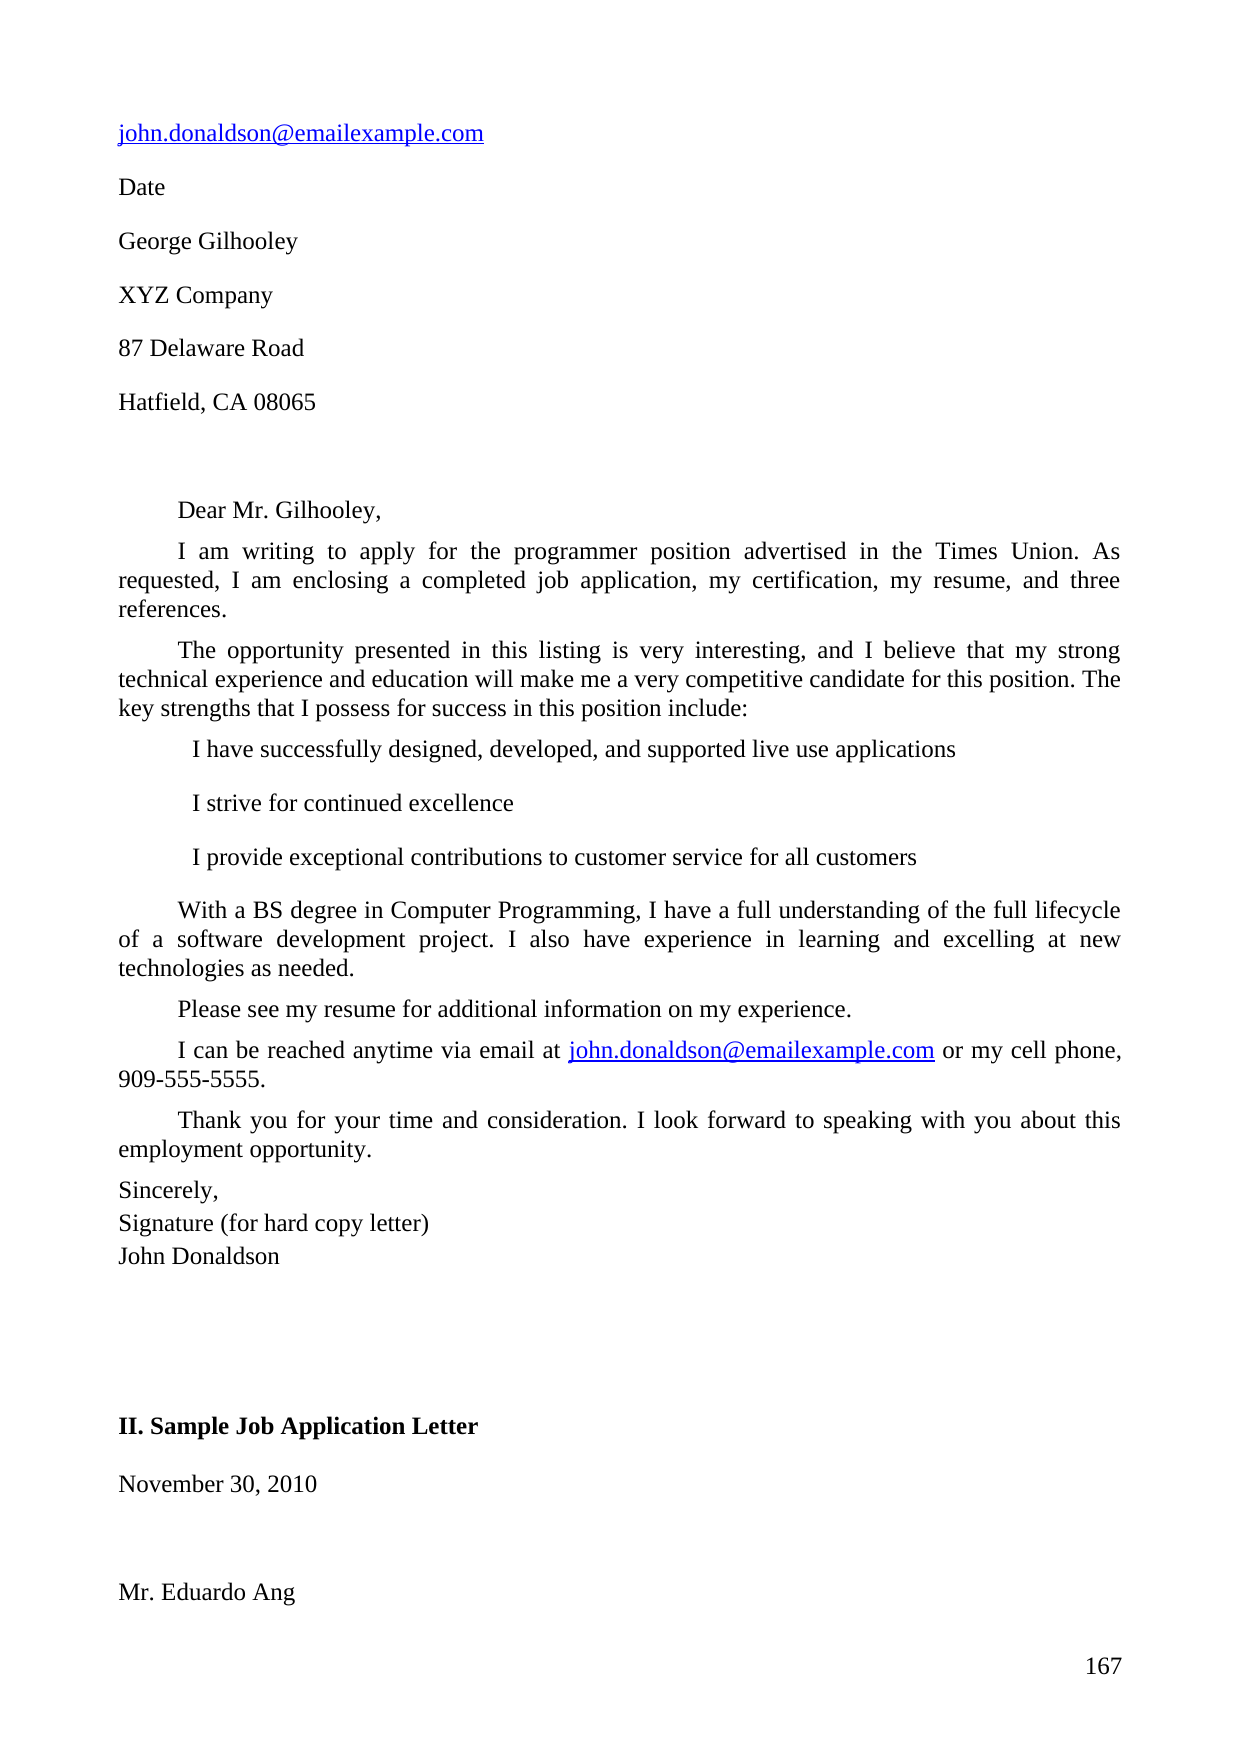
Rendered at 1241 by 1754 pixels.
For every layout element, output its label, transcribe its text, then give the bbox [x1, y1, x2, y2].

list John Donaldson [118, 1241, 1122, 1270]
text XYZ Company [118, 280, 1122, 308]
text 87 Delaware Road [118, 333, 1122, 362]
list Signature (for hard copy letter) [118, 1208, 1122, 1237]
text I am writing to apply for the programmer position advertised in the Times Union. As requested, I am enclosing a completed job application, my certification, my resume, and three references. [118, 536, 1122, 623]
text john.donaldson@emailexample.com [118, 118, 1122, 147]
text George Gilhooley [118, 226, 1122, 254]
text I can be reached anytime via email at john.donaldson@emailexample.com or my cell phone, 909-555-5555. [118, 1035, 1122, 1093]
text Thank you for your time and consideration. I look forward to speaking with you about this employment opportunity. [118, 1105, 1122, 1163]
text  I provide exceptional contributions to customer service for all customers [118, 842, 1122, 870]
text  I strive for continued excellence [118, 788, 1122, 816]
list Sincerely, [118, 1175, 1122, 1204]
text November 30, 2010 [118, 1469, 1122, 1498]
text The opportunity presented in this listing is very interesting, and I believe that my strong technical experience and education will make me a very competitive candidate for this position. The key strengths that I possess for success in this position include: [118, 635, 1122, 721]
text Please see my resume for additional information on my experience. [118, 994, 1122, 1023]
text  I have successfully designed, developed, and supported live use applications [118, 734, 1122, 763]
text Dear Mr. Gilhooley, [118, 495, 1122, 524]
subtitle II. Sample Job Application Letter [118, 1411, 1122, 1440]
list Mr. Eduardo Ang [118, 1577, 1122, 1606]
text With a BS degree in Computer Programming, I have a full understanding of the full lifecycle of a software development project. I also have experience in learning and excelling at new technologies as needed. [118, 895, 1122, 982]
text Date [118, 172, 1122, 201]
text Hatfield, CA 08065 [118, 387, 1122, 416]
